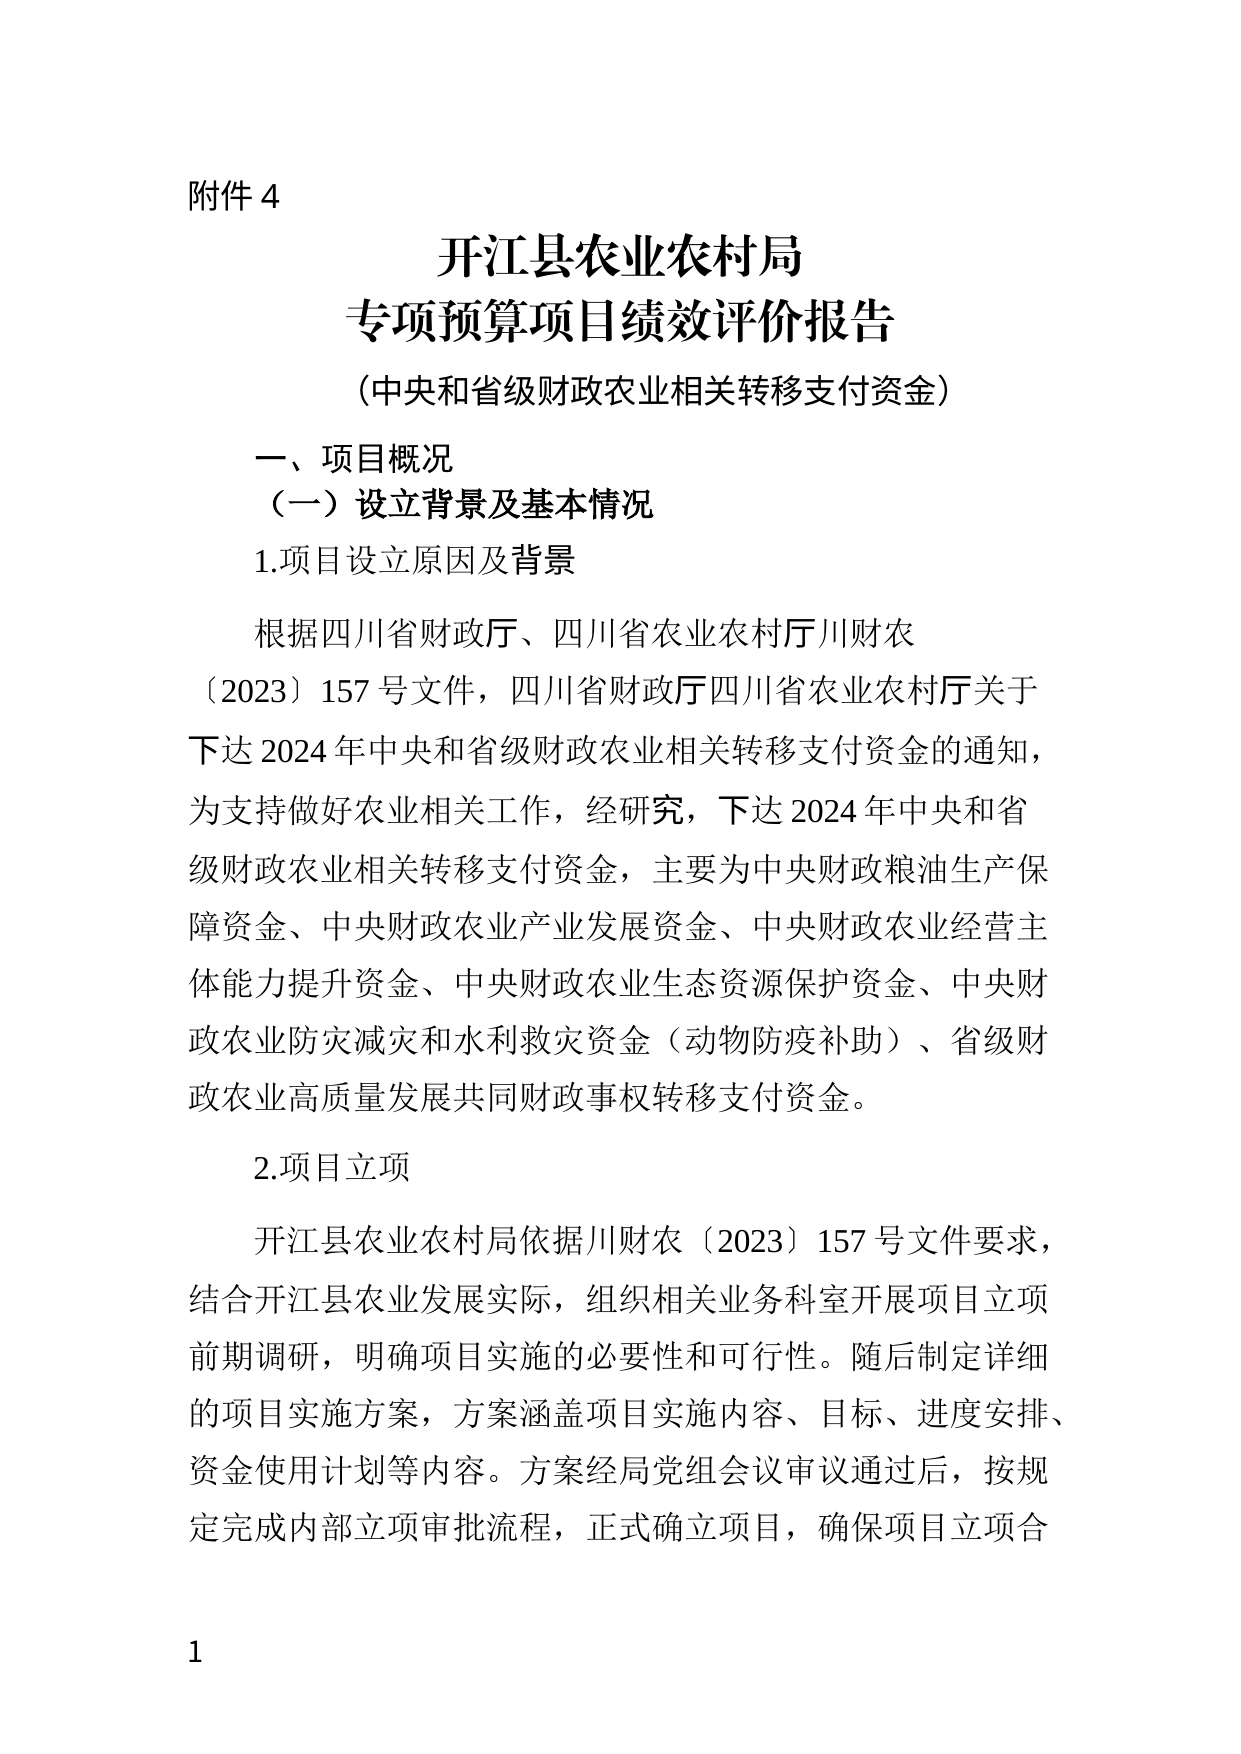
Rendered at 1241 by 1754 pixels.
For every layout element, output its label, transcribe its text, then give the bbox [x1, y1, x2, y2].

text （一）设立背景及基本情况 [187, 482, 1053, 520]
text 开江县农业农村局 [187, 227, 1053, 292]
text 附件4 [187, 162, 1053, 227]
text 专项预算项目绩效评价报告 [187, 292, 1053, 357]
text （中央和省级财政农业相关转移支付资金） [187, 357, 1053, 422]
text 根据四川省财政厅、四川省农业农村厅川财农〔2023〕157号文件，四川省财政厅四川省农业农村厅关于下达2024年中央和省级财政农业相关转移支付资金的通知，为支持做好农业相关工作，经研究，下达2024年中央和省级财政农业相关转移支付资金，主要为中央财政粮油生产保障资金、中央财政农业产业发展资金、中央财政农业经营主体能力提升资金、中央财政农业生态资源保护资金、中央财政农业防灾减灾和水利救灾资金（动物防疫补助）、省级财政农业高质量发展共同财政事权转移支付资金。 [187, 612, 1053, 1114]
text 2.项目立项 [187, 1146, 1053, 1186]
text 1.项目设立原因及背景 [187, 539, 1053, 580]
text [187, 1219, 1053, 1544]
text 一、项目概况 [187, 422, 1053, 482]
